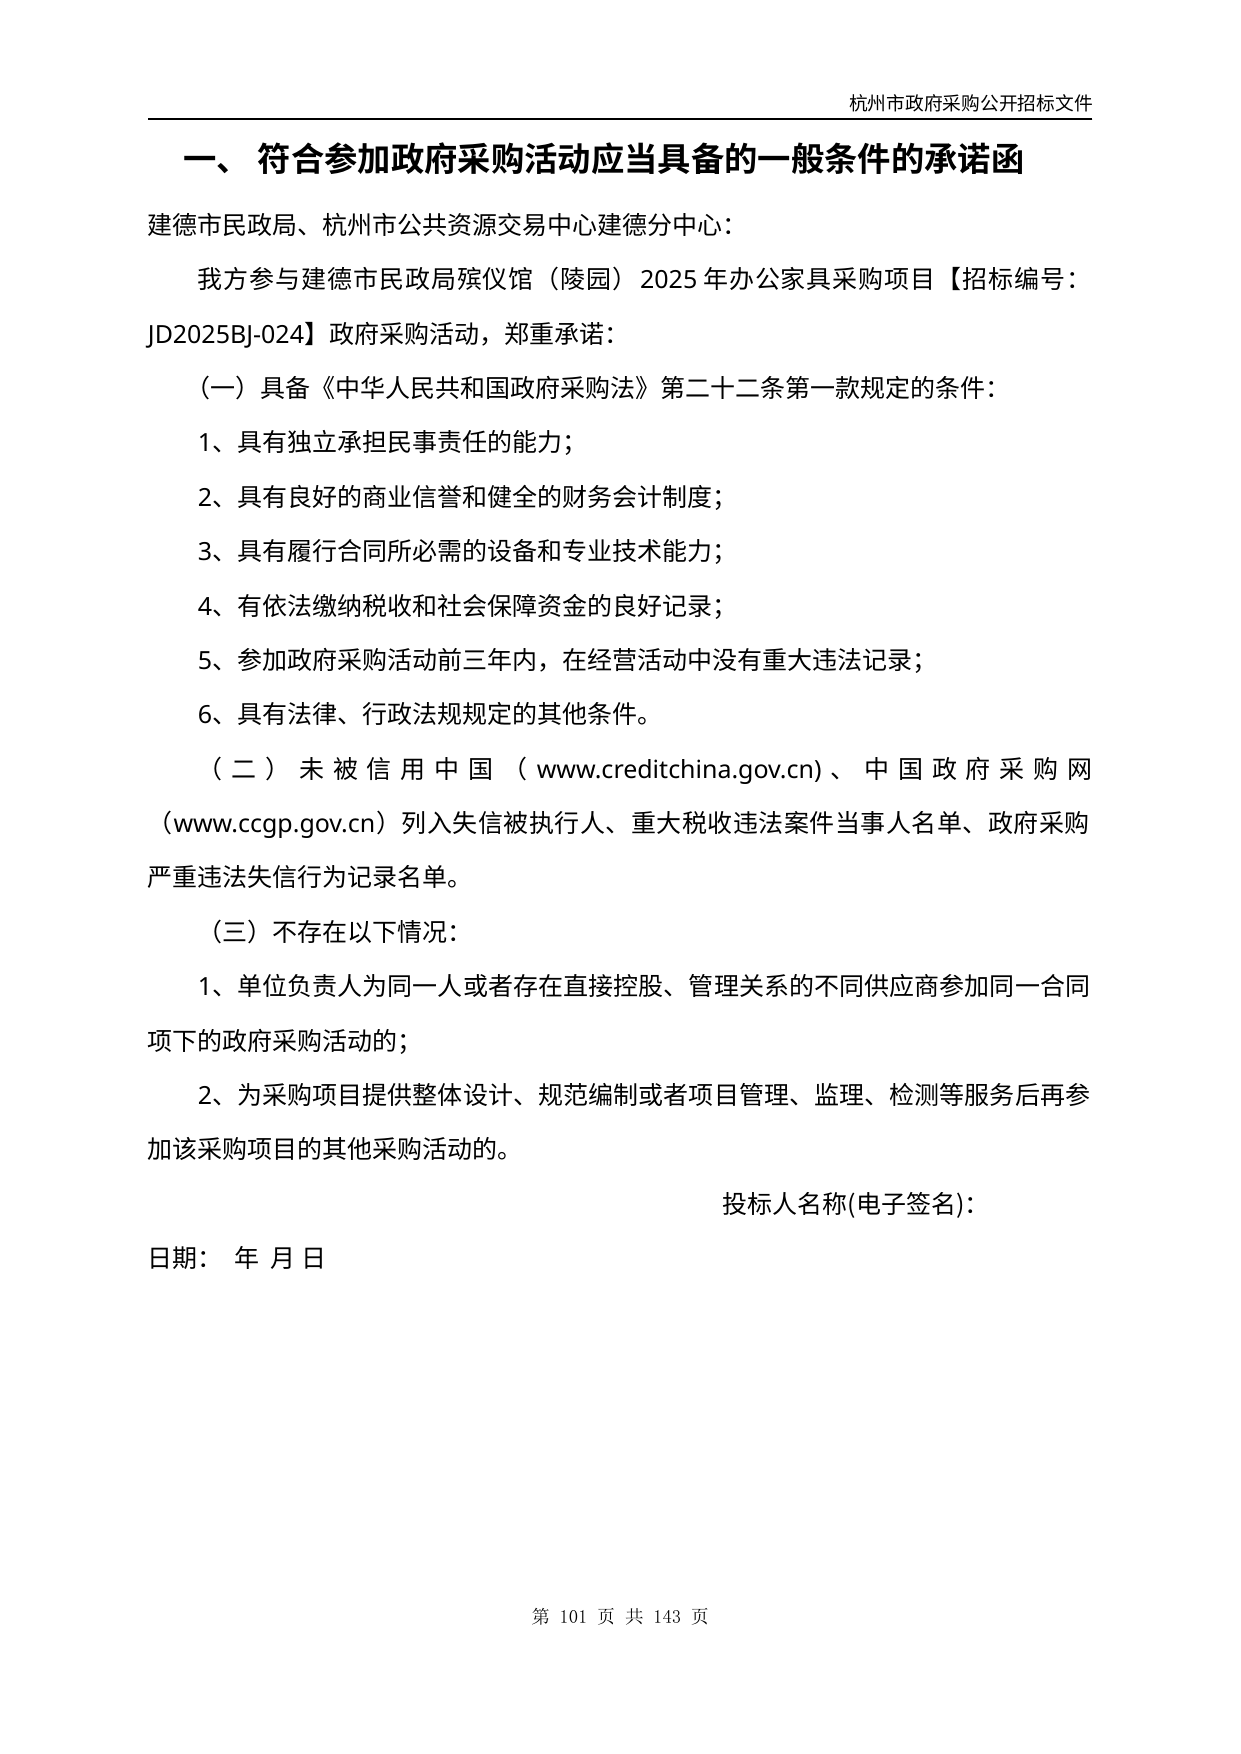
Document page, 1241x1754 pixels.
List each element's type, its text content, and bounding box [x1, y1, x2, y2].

text 一、 符合参加政府采购活动应当具备的一般条件的承诺函 [148, 133, 1042, 181]
text 2、具有良好的商业信誉和健全的财务会计制度； [148, 477, 1092, 513]
text 投标人名称(电子签名)： [148, 1184, 1092, 1220]
text 1、具有独立承担民事责任的能力； [148, 423, 1092, 459]
text 4、有依法缴纳税收和社会保障资金的良好记录； [148, 586, 1092, 622]
text 6、具有法律、行政法规规定的其他条件。 [148, 695, 1092, 731]
text （二）未被信用中国（www.creditchina.gov.cn)、中国政府采购网（www.ccgp.gov.cn）列入失信被执行人、重大税收违法案件当事人名单、政府采购严重违法失信行为记录名单。 [148, 749, 1092, 894]
text 我方参与建德市民政局殡仪馆（陵园）2025年办公家具采购项目【招标编号：JD2025BJ-024】政府采购活动，郑重承诺： [148, 260, 1092, 350]
text 1、单位负责人为同一人或者存在直接控股、管理关系的不同供应商参加同一合同项下的政府采购活动的； [148, 967, 1092, 1057]
text 3、具有履行合同所必需的设备和专业技术能力； [148, 532, 1092, 568]
text 日期： 年 月 日 [148, 1238, 1092, 1275]
text 2、为采购项目提供整体设计、规范编制或者项目管理、监理、检测等服务后再参加该采购项目的其他采购活动的。 [148, 1075, 1092, 1166]
text 建德市民政局、杭州市公共资源交易中心建德分中心： [148, 205, 1092, 242]
text 5、参加政府采购活动前三年内，在经营活动中没有重大违法记录； [148, 640, 1092, 677]
text （三）不存在以下情况： [148, 912, 1092, 948]
text （一）具备《中华人民共和国政府采购法》第二十二条第一款规定的条件： [148, 368, 1092, 405]
